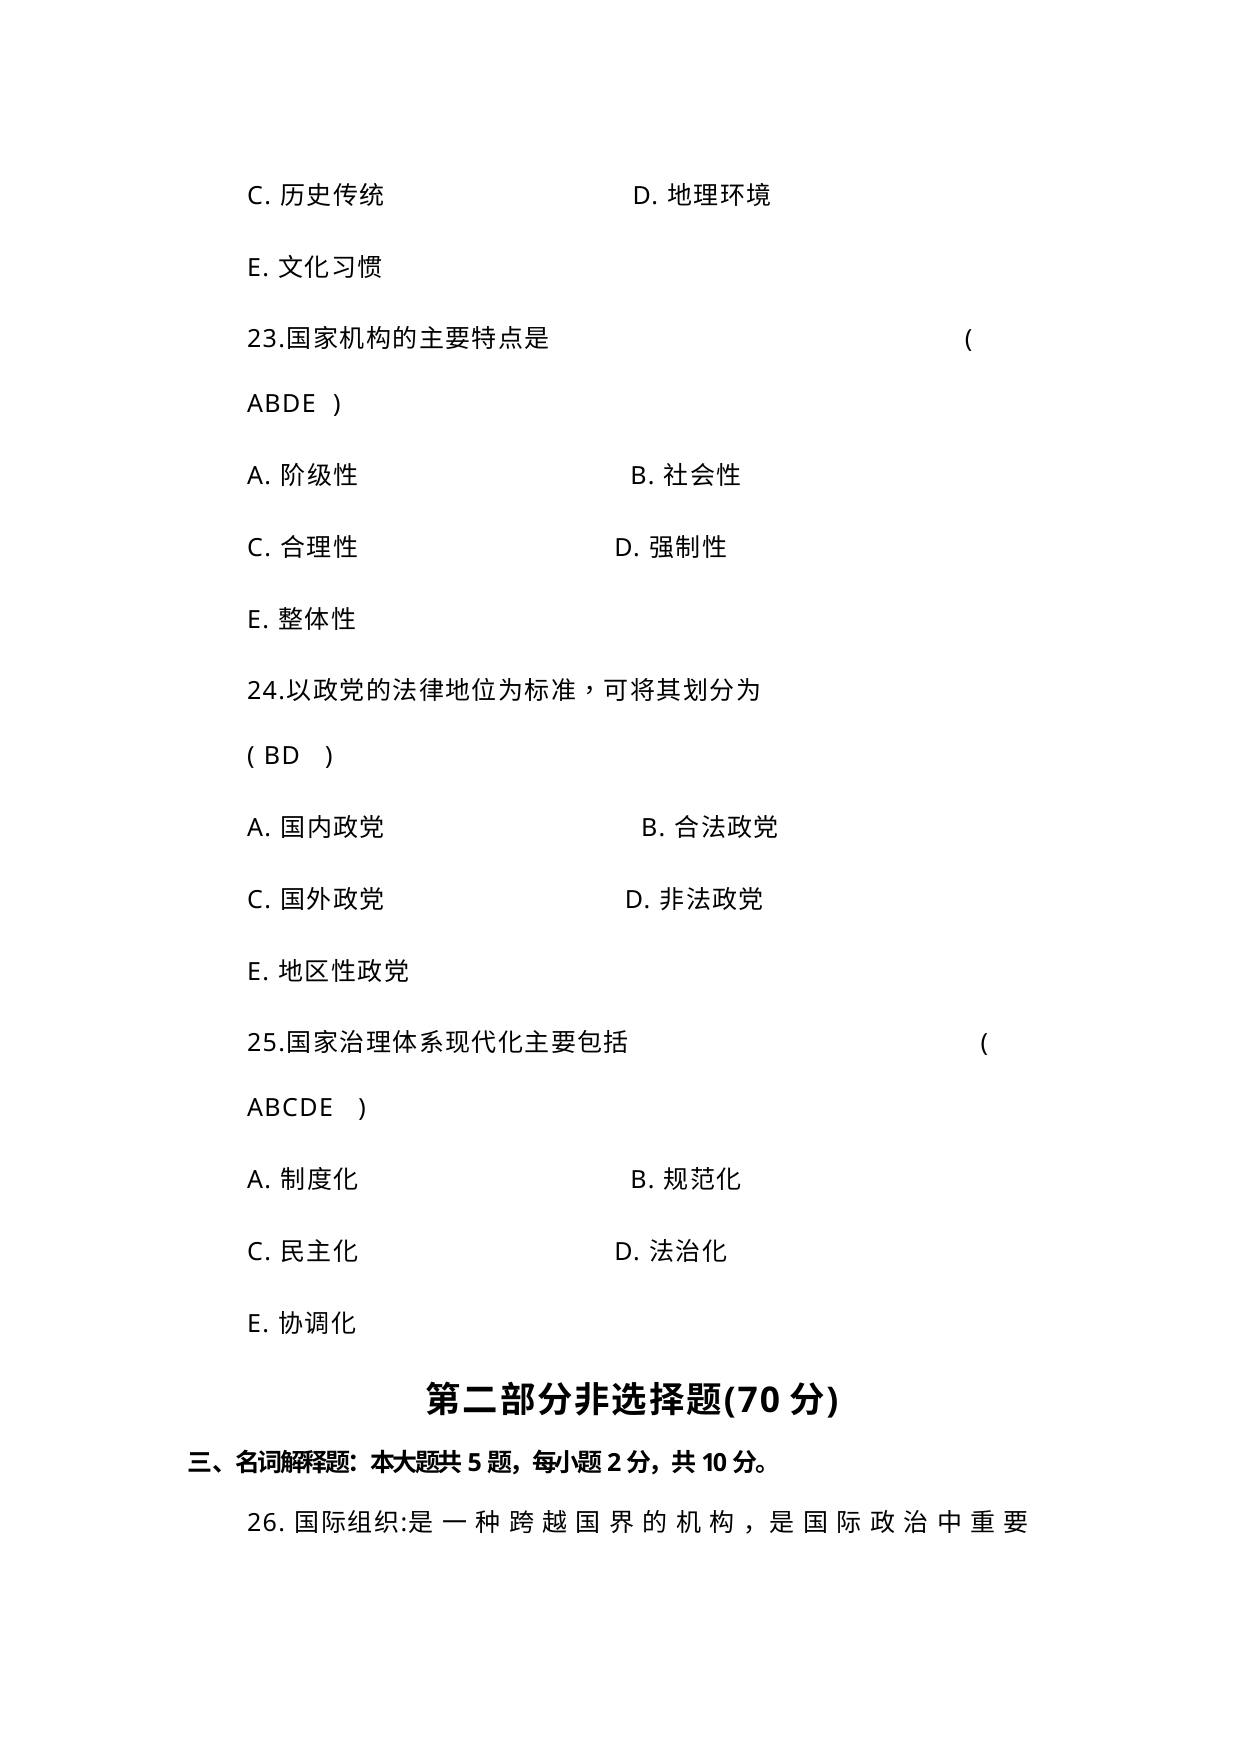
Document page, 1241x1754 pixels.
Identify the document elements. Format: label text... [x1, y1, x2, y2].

text A. 国内政党 B. 合法政党 [247, 794, 1053, 859]
list 三、名词解释题：本大题共5题，每小题2分，共10分。 [187, 1431, 1053, 1481]
text A. 阶级性 B. 社会性 [247, 442, 1053, 507]
text 24.以政党的法律地位为标准，可将其划分为 ( BD ) [247, 658, 1053, 788]
text E. 文化习惯 [247, 234, 1053, 299]
text 25.国家治理体系现代化主要包括 ( ABCDE ) [247, 1010, 1053, 1140]
text C. 国外政党 D. 非法政党 [247, 866, 1053, 931]
text C. 历史传统 D. 地理环境 [247, 162, 1053, 227]
text E. 整体性 [247, 586, 1053, 651]
text C. 民主化 D. 法治化 [247, 1218, 1053, 1283]
text A. 制度化 B. 规范化 [247, 1146, 1053, 1211]
text C. 合理性 D. 强制性 [247, 514, 1053, 579]
text E. 协调化 [247, 1290, 1053, 1355]
text E. 地区性政党 [247, 938, 1053, 1003]
text 23.国家机构的主要特点是 ( ABDE ) [247, 306, 1053, 436]
text 第二部分非选择题(70分) [425, 1366, 1053, 1431]
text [247, 1488, 1053, 1553]
